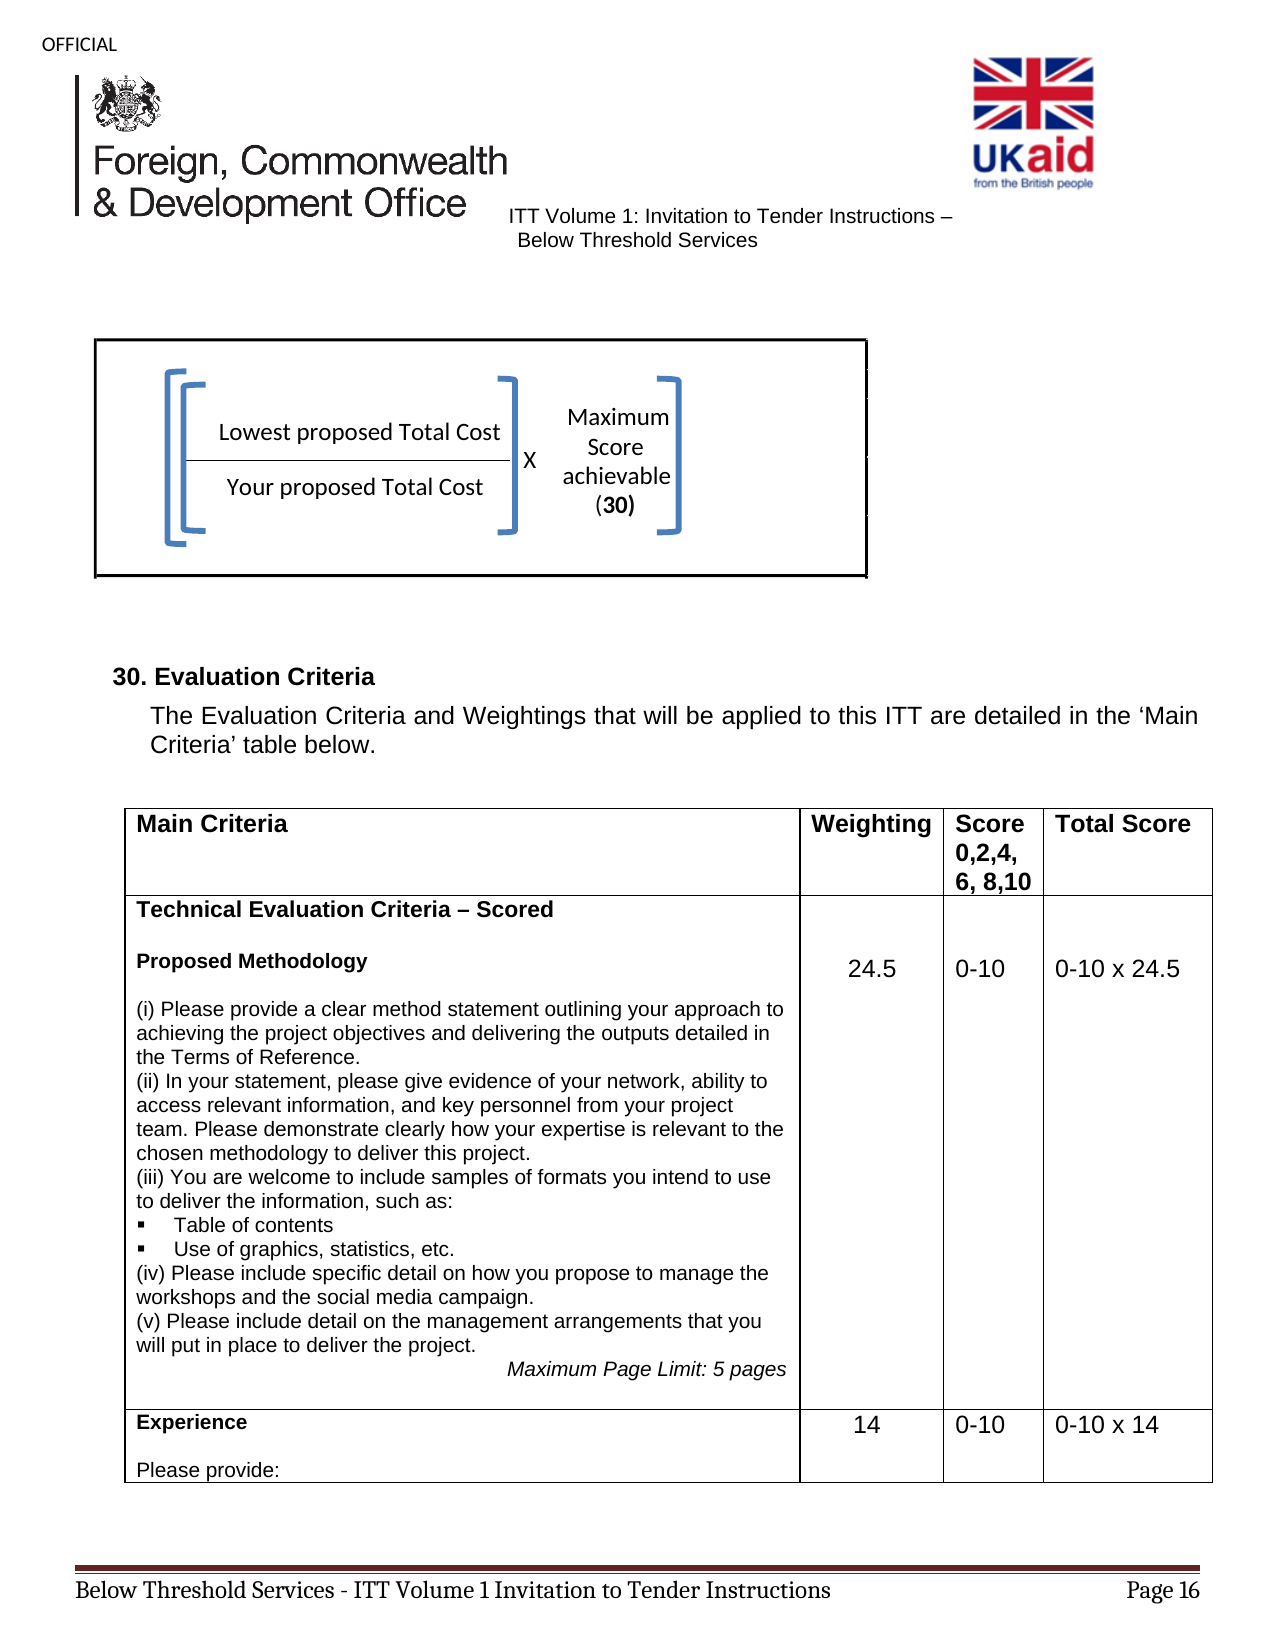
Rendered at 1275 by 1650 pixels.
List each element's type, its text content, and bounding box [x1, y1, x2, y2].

table_header Total Score [1044, 809, 1212, 895]
table_cell 24.5 [801, 896, 943, 1409]
table_cell 14 [801, 1410, 943, 1482]
table_cell 0-10 [944, 1410, 1043, 1482]
table_cell 0-10 x 14 [1044, 1410, 1212, 1482]
table_header Weighting [801, 809, 943, 895]
table_cell 0-10 [944, 896, 1043, 1409]
picture [75, 75, 509, 224]
table_cell 0-10 x 24.5 [1044, 896, 1212, 1409]
table_header Score 0,2,4, 6, 8,10 [944, 809, 1043, 895]
text 30. Evaluation Criteria [75, 662, 1200, 690]
text The Evaluation Criteria and Weightings that will be applied to this ITT are detailed in the ‘Main Criteria’ table below. [150, 701, 1200, 758]
table_cell Technical Evaluation Criteria – Scored Proposed Methodology (i) Please provide a clear method statement outlining your approach to achieving the project objectives and delivering the outputs detailed in the Terms of Reference. (ii) In your statement, please give evidence of your network, ability to access relevant information, and key personnel from your project team. Please demonstrate clearly how your expertise is relevant to the chosen methodology to deliver this project. (iii) You are welcome to include samples of formats you intend to use to deliver the information, such as: Table of contents Use of graphics, statistics, etc. (iv) Please include specific detail on how you propose to manage the workshops and the social media campaign. (v) Please include detail on the management arrangements that you will put in place to deliver the project. Maximum Page Limit: 5 pages [126, 896, 799, 1409]
table_header Main Criteria [126, 809, 799, 895]
picture [961, 45, 1102, 192]
